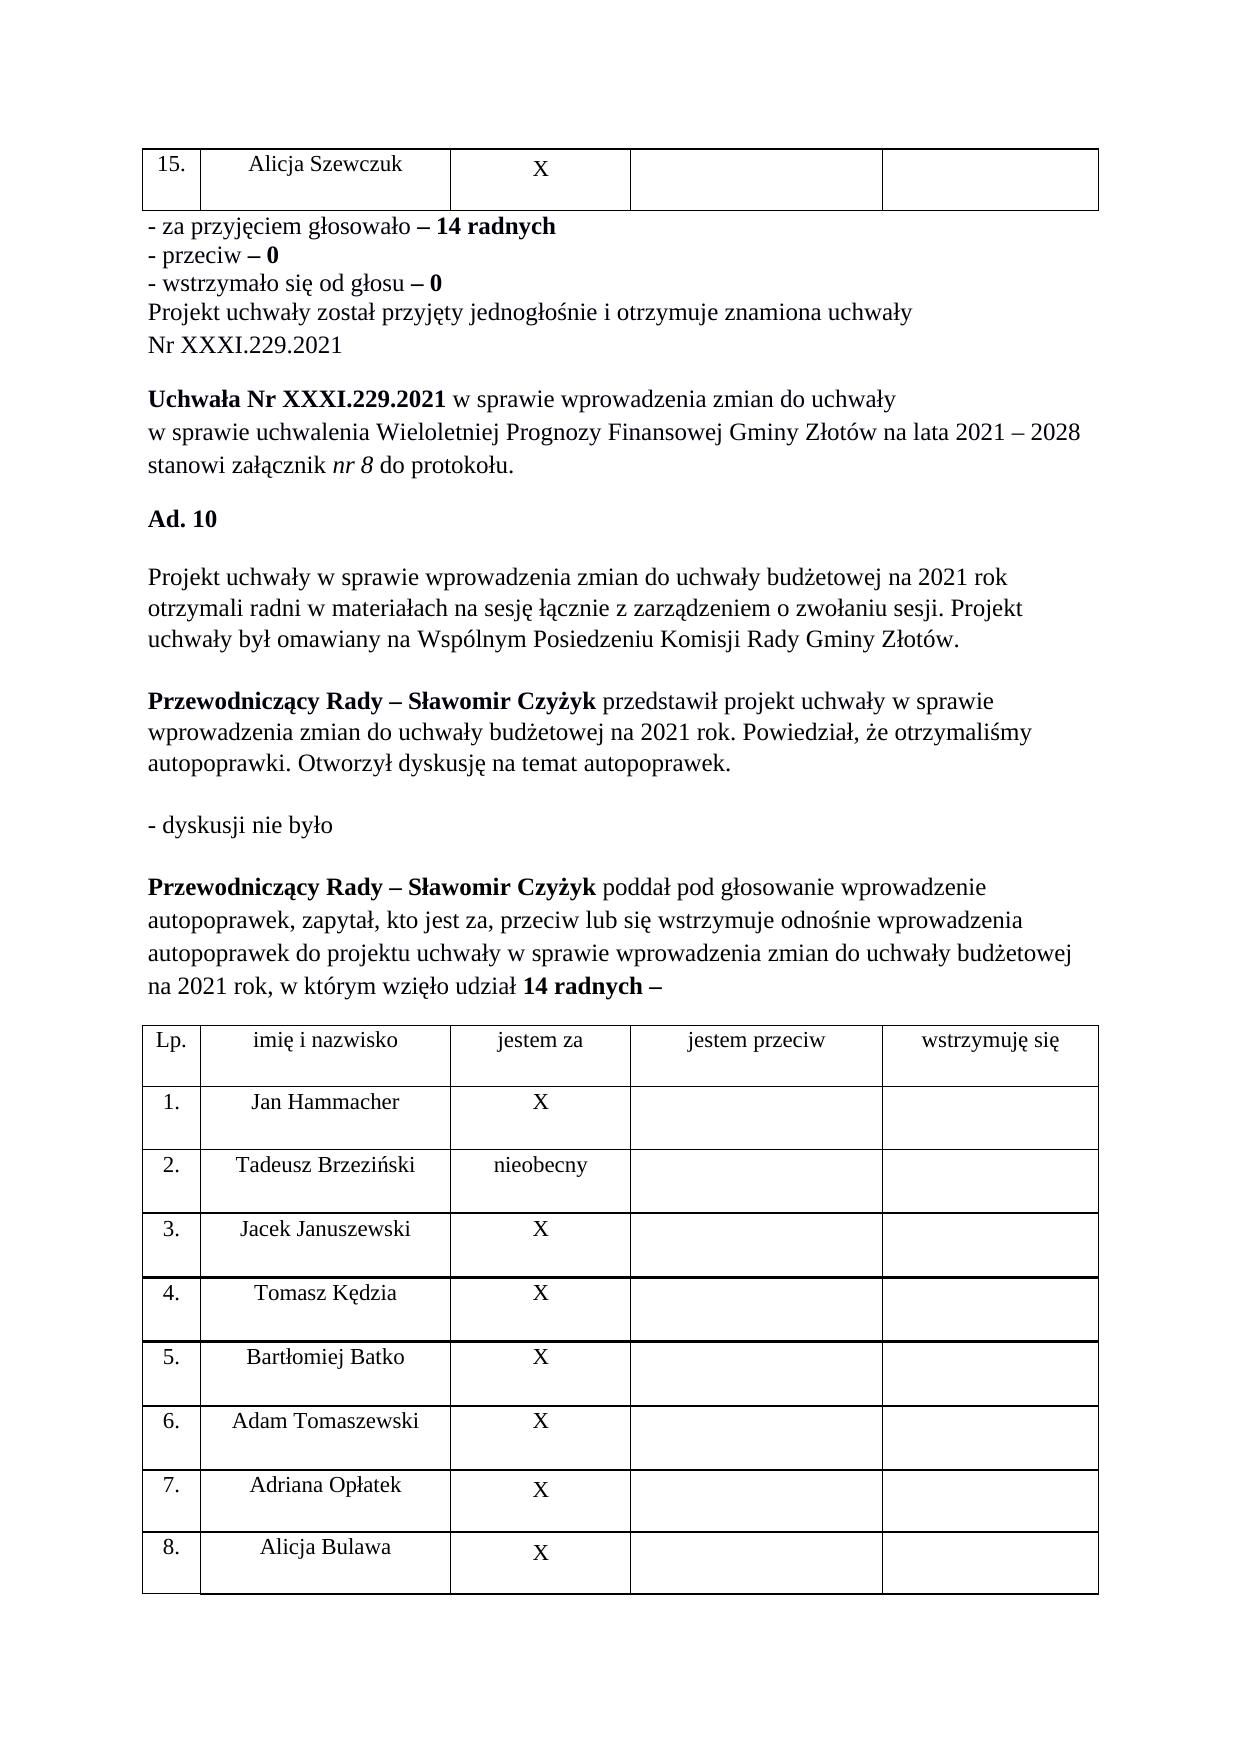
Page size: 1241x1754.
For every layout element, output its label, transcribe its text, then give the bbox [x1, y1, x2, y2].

table_cell [631, 150, 882, 210]
table_cell [631, 1279, 882, 1340]
text Przewodniczący Rady – Sławomir Czyżyk poddał pod głosowanie wprowadzenie autopoprawek, zapytał, kto jest za, przeciw lub się wstrzymuje odnośnie wprowadzenia autopoprawek do projektu uchwały w sprawie wprowadzenia zmian do uchwały budżetowej na 2021 rok, w którym wzięło udział 14 radnych – [148, 872, 1093, 1000]
table_header jestem przeciw [631, 1026, 882, 1086]
text - wstrzymało się od głosu – 0 [148, 268, 1093, 297]
table_cell Adam Tomaszewski [201, 1407, 450, 1468]
table_cell X [451, 150, 630, 210]
table_cell [883, 150, 1098, 210]
text Ad. 10 [148, 504, 1093, 533]
table_cell [883, 1407, 1098, 1468]
text - za przyjęciem głosowało – 14 radnych [148, 211, 1093, 240]
table_header imię i nazwisko [201, 1026, 450, 1086]
table_cell Alicja Bulawa [201, 1533, 450, 1593]
table_header wstrzymuję się [883, 1026, 1098, 1086]
table_cell 8. [143, 1533, 200, 1593]
table_cell [883, 1279, 1098, 1340]
text Projekt uchwały został przyjęty jednogłośnie i otrzymuje znamiona uchwały Nr XXXI.229.2021 [148, 297, 1093, 359]
table_cell 7. [143, 1471, 200, 1531]
table_cell [883, 1150, 1098, 1212]
table_cell Adriana Opłatek [201, 1471, 450, 1531]
table_cell nieobecny [451, 1150, 630, 1212]
table_cell X [451, 1214, 630, 1276]
text Uchwała Nr XXXI.229.2021 w sprawie wprowadzenia zmian do uchwały w sprawie uchwalenia Wieloletniej Prognozy Finansowej Gminy Złotów na lata 2021 – 2028 stanowi załącznik nr 8 do protokołu. [148, 384, 1093, 479]
table_cell Jacek Januszewski [201, 1214, 450, 1276]
table_cell X [451, 1471, 630, 1531]
table_cell [631, 1533, 882, 1593]
table_cell Alicja Szewczuk [201, 150, 450, 210]
table_cell [631, 1087, 882, 1149]
table_cell X [451, 1407, 630, 1468]
table_cell 5. [143, 1343, 200, 1404]
text Projekt uchwały w sprawie wprowadzenia zmian do uchwały budżetowej na 2021 rok otrzymali radni w materiałach na sesję łącznie z zarządzeniem o zwołaniu sesji. Projekt uchwały był omawiany na Wspólnym Posiedzeniu Komisji Rady Gminy Złotów. [148, 562, 1093, 652]
table_cell [631, 1343, 882, 1404]
text - przeciw – 0 [148, 240, 1093, 268]
table_cell Jan Hammacher [201, 1087, 450, 1149]
table_cell 1. [143, 1087, 200, 1149]
table_cell 6. [143, 1407, 200, 1468]
table_cell X [451, 1533, 630, 1593]
table_cell [883, 1471, 1098, 1531]
table_cell X [451, 1087, 630, 1149]
table_cell 3. [143, 1214, 200, 1276]
table_cell X [451, 1279, 630, 1340]
table_cell 4. [143, 1279, 200, 1340]
table_cell X [451, 1343, 630, 1404]
table_cell [631, 1150, 882, 1212]
table_cell [883, 1343, 1098, 1404]
table_cell Tadeusz Brzeziński [201, 1150, 450, 1212]
table_cell Tomasz Kędzia [201, 1279, 450, 1340]
table_cell [631, 1407, 882, 1468]
table_cell Bartłomiej Batko [201, 1343, 450, 1404]
table_header Lp. [143, 1026, 200, 1086]
table_cell [883, 1087, 1098, 1149]
table_cell 2. [143, 1150, 200, 1212]
text Przewodniczący Rady – Sławomir Czyżyk przedstawił projekt uchwały w sprawie wprowadzenia zmian do uchwały budżetowej na 2021 rok. Powiedział, że otrzymaliśmy autopoprawki. Otworzył dyskusję na temat autopoprawek. [148, 686, 1093, 777]
table_cell [883, 1214, 1098, 1276]
table_cell 15. [143, 150, 200, 210]
text - dyskusji nie było [148, 810, 1093, 839]
table_cell [631, 1214, 882, 1276]
table_cell [883, 1533, 1098, 1593]
table_cell [631, 1471, 882, 1531]
table_header jestem za [451, 1026, 630, 1086]
